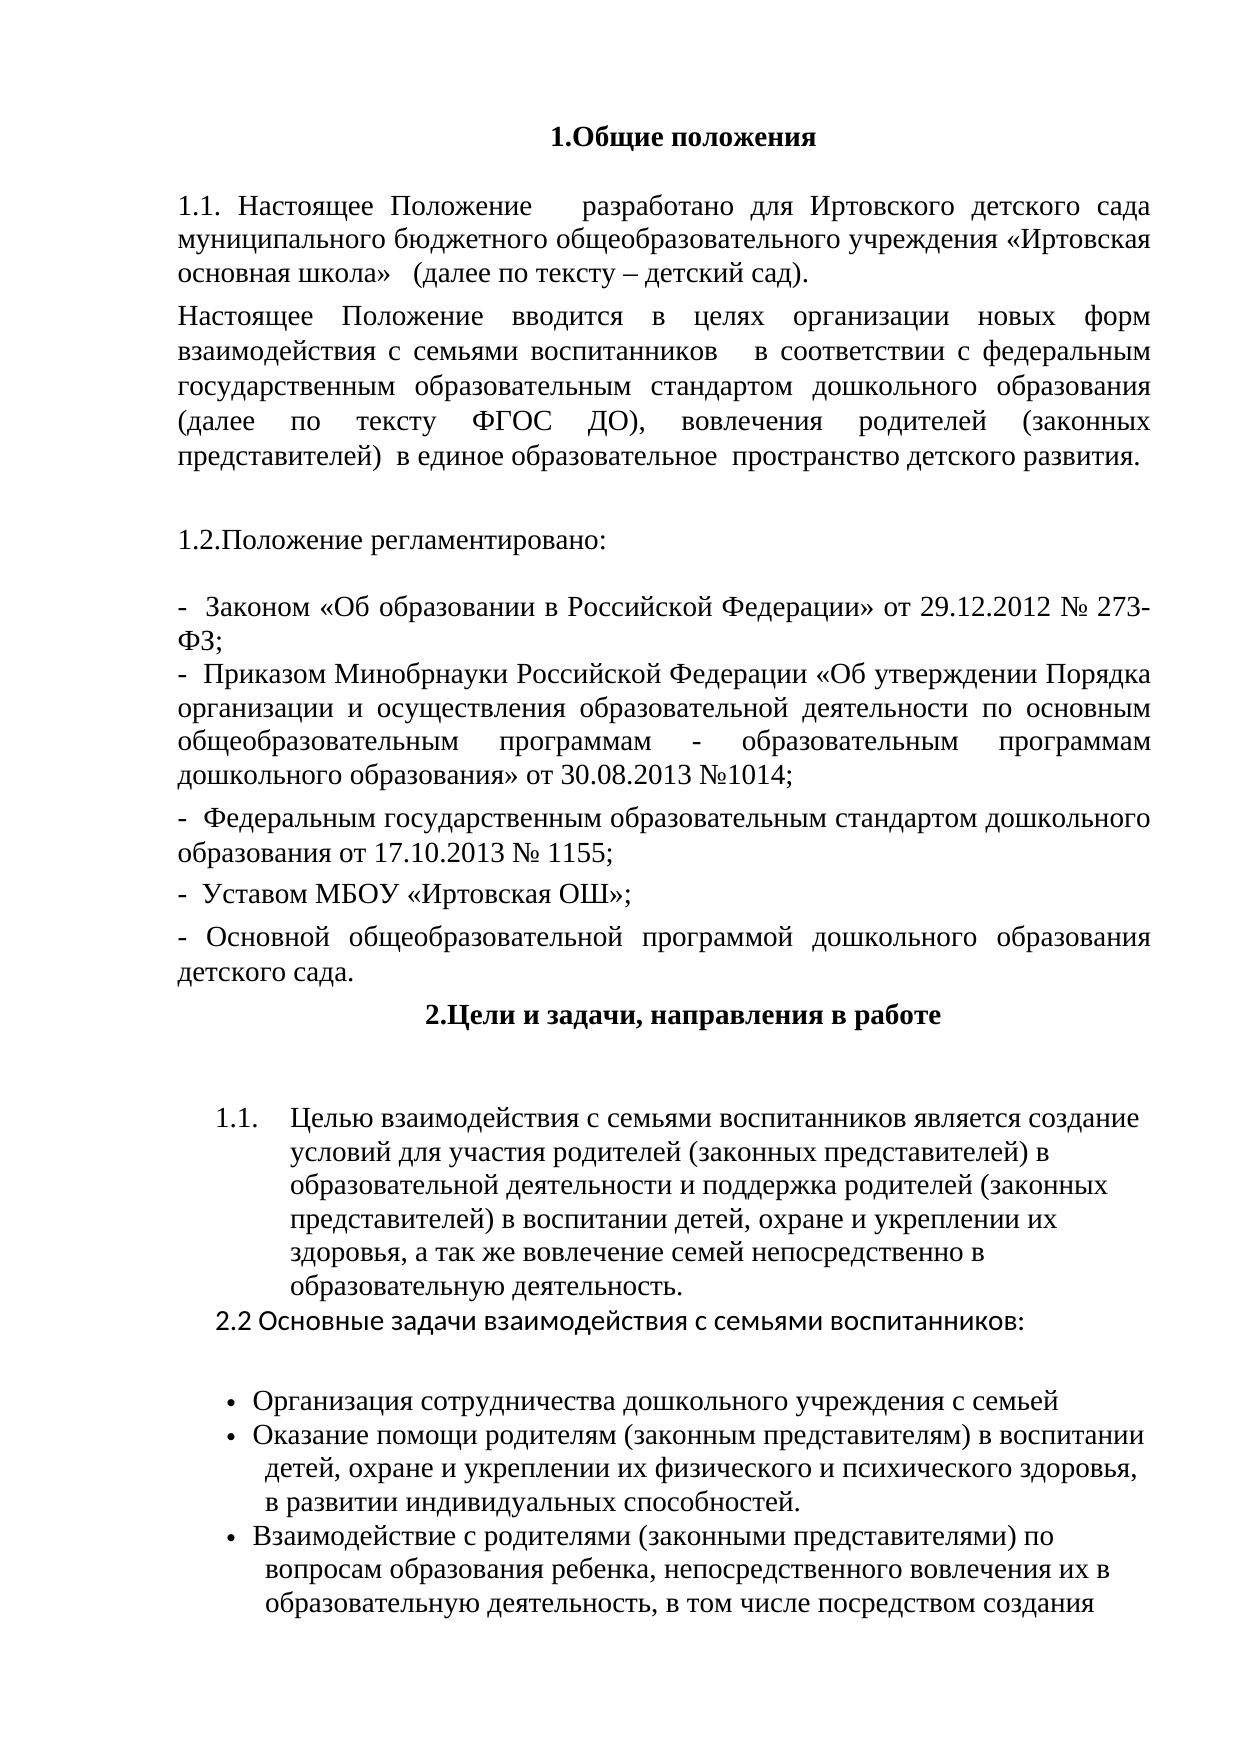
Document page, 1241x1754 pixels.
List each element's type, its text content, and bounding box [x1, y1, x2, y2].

list Оказание помощи родителям (законным представителям) в воспитании детей, охране и укреплении их физического и психического здоровья, в развитии индивидуальных способностей. [227, 1417, 1152, 1518]
text - Уставом МБОУ «Иртовская ОШ»; [177, 876, 1152, 910]
text - Основной общеобразовательной программой дошкольного образования детского сада. [177, 917, 1152, 987]
text 1.1. Настоящее Положение разработано для Иртовского детского сада муниципального бюджетного общеобразовательного учреждения «Иртовская основная школа» (далее по тексту – детский сад). [177, 188, 1152, 289]
text 2.Цели и задачи, направления в работе [215, 995, 1152, 1030]
list Организация сотрудничества дошкольного учреждения с семьей [227, 1383, 1152, 1417]
text - Законом «Об образовании в Российской Федерации» от 29.12.2012 № 273-ФЗ; [177, 589, 1152, 656]
text - Федеральным государственным образовательным стандартом дошкольного образования от 17.10.2013 № 1155; [177, 798, 1152, 868]
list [227, 1518, 1152, 1618]
text - Приказом Минобрнауки Российской Федерации «Об утверждении Порядка организации и осуществления образовательной деятельности по основным общеобразовательным программам - образовательным программам дошкольного образования» от 30.08.2013 №1014; [177, 656, 1152, 791]
list Целью взаимодействия с семьями воспитанников является создание условий для участия родителей (законных представителей) в образовательной деятельности и поддержка родителей (законных представителей) в воспитании детей, охране и укреплении их здоровья, а так же вовлечение семей непосредственно в образовательную деятельность. [215, 1100, 1152, 1302]
text 1.2.Положение регламентировано: [177, 522, 1152, 556]
text 1.Общие положения [215, 118, 1152, 153]
text Настоящее Положение вводится в целях организации новых форм взаимодействия с семьями воспитанников в соответствии с федеральным государственным образовательным стандартом дошкольного образования (далее по тексту ФГОС ДО), вовлечения родителей (законных представителей) в единое образовательное пространство детского развития. [177, 297, 1152, 472]
text 2.2 Основные задачи взаимодействия с семьями воспитанников: [215, 1302, 1152, 1337]
